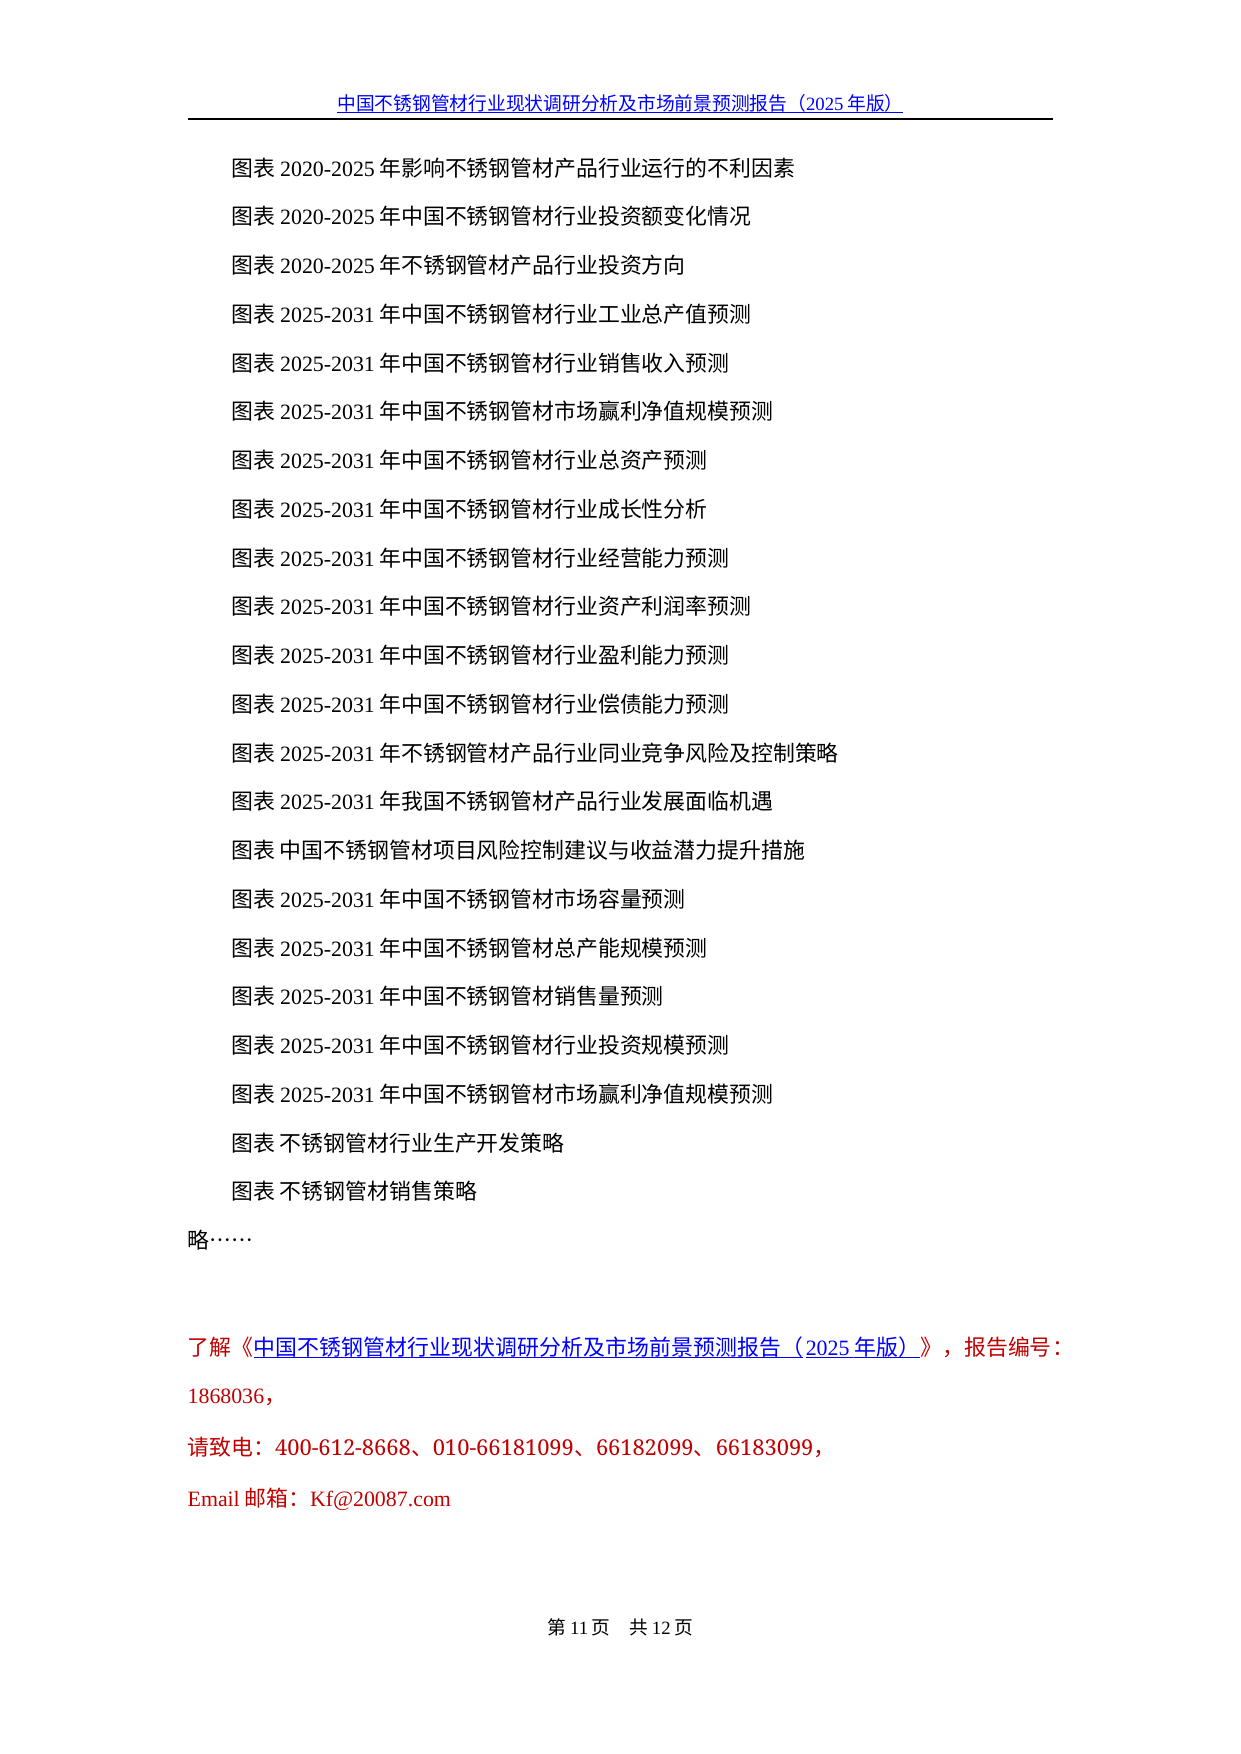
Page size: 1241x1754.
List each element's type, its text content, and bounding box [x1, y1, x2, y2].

text Email邮箱：Kf@20087.com [187, 1481, 1053, 1513]
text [187, 150, 1053, 1255]
text 请致电：400-612-8668、010-66181099、66182099、66183099， [187, 1429, 1053, 1462]
text 了解《中国不锈钢管材行业现状调研分析及市场前景预测报告（2025年版）》，报告编号：1868036， [187, 1329, 1053, 1410]
